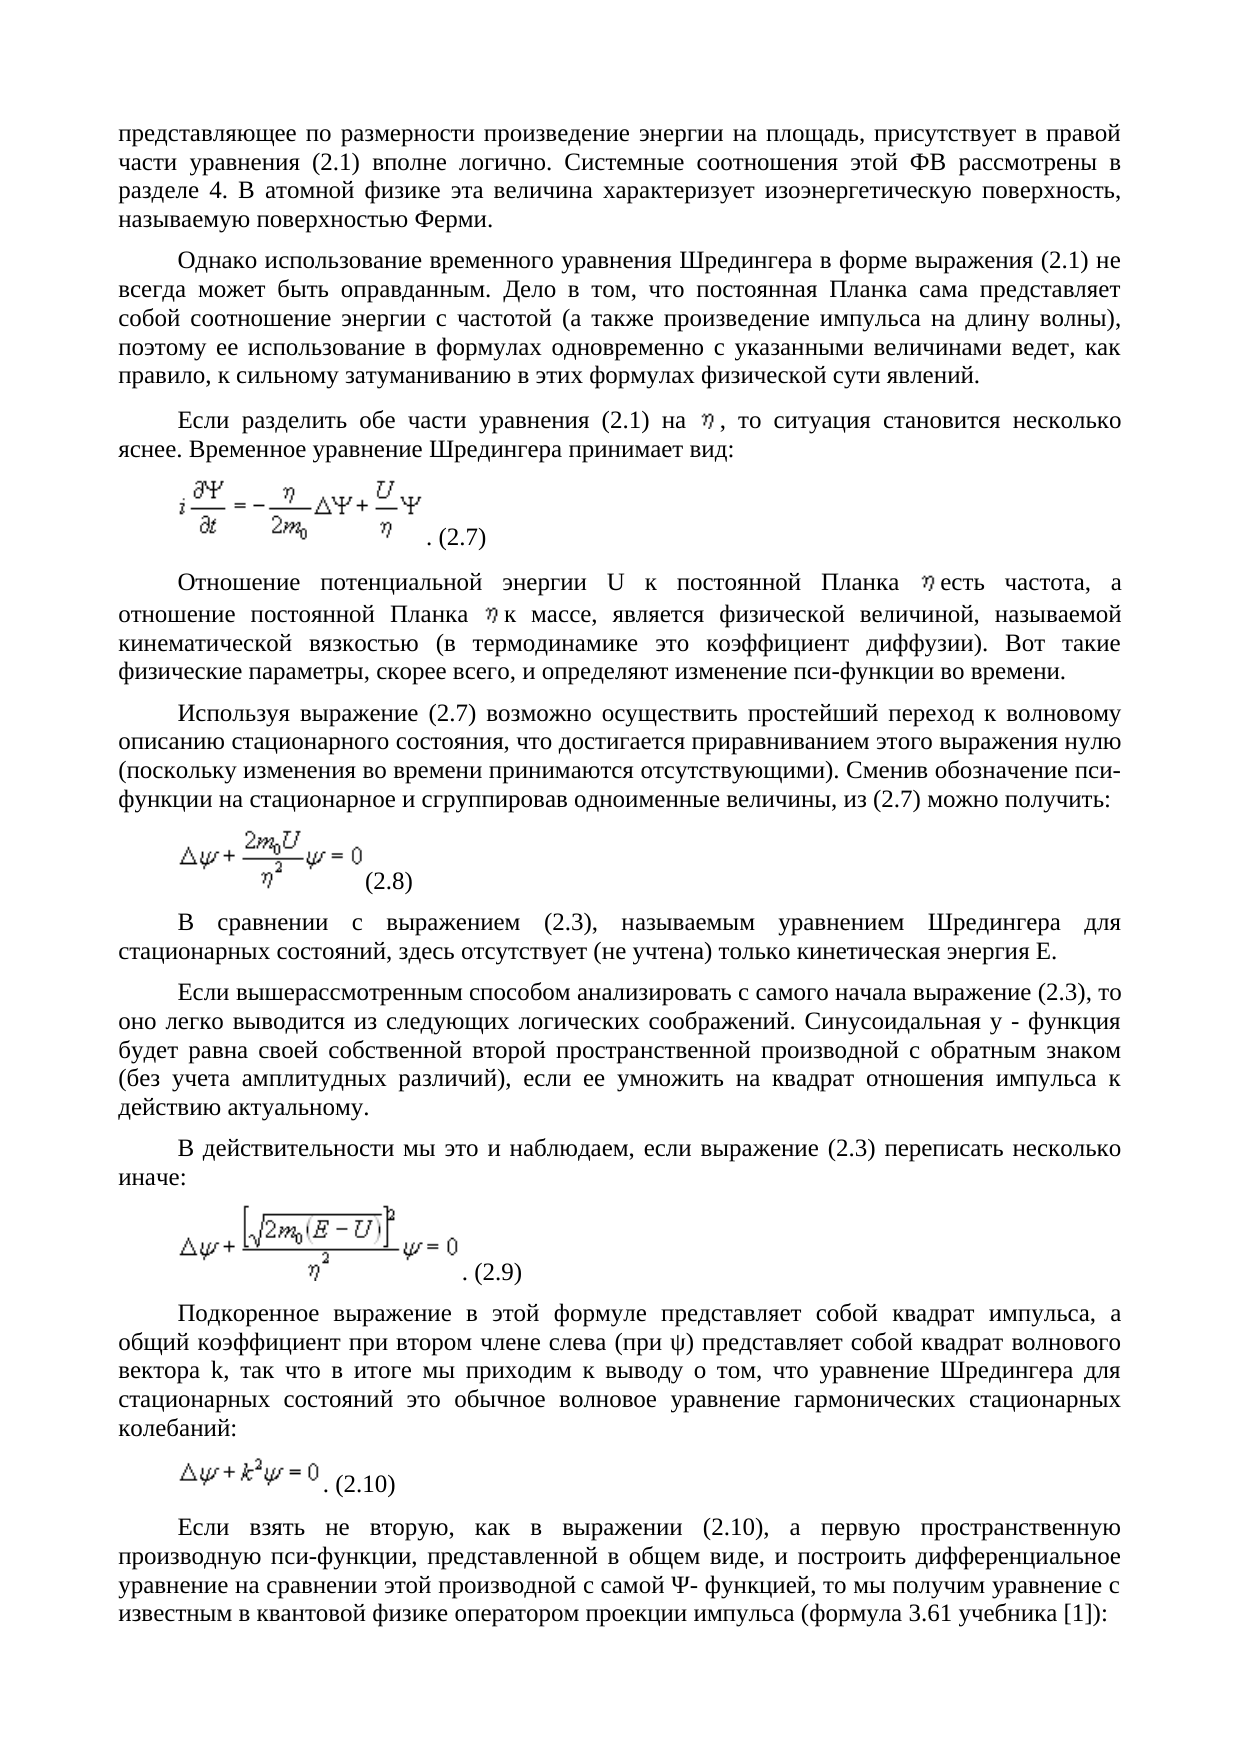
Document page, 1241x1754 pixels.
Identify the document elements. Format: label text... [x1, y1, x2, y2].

text Отношение потенциальной энергии U к постоянной Планка есть частота, а отношение постоянной Планка к массе, является физической величиной, называемой кинематической вязкостью (в термодинамике это коэффициент диффузии). Вот такие физические параметры, скорее всего, и определяют изменение пси-функции во времени. [118, 563, 1122, 685]
text Однако использование временного уравнения Шредингера в форме выражения (2.1) не всегда может быть оправданным. Дело в том, что постоянная Планка сама представляет собой соотношение энергии с частотой (а также произведение импульса на длину волны), поэтому ее использование в формулах одновременно с указанными величинами ведет, как правило, к сильному затуманиванию в этих формулах физической сути явлений. [118, 246, 1122, 389]
picture [919, 563, 941, 591]
picture [177, 475, 426, 546]
text . (2.10) [118, 1454, 1122, 1500]
picture [699, 401, 720, 429]
text В сравнении с выражением (2.3), называемым уравнением Шредингера для стационарных состояний, здесь отсутствует (не учтена) только кинетическая энергия Е. [118, 907, 1122, 965]
text Если вышерассмотренным способом анализировать с самого начала выражение (2.3), то оно легко выводится из следующих логических соображений. Синусоидальная y - функция будет равна своей собственной второй пространственной производной с обратным знаком (без учета амплитудных различий), если ее умножить на квадрат отношения импульса к действию актуальному. [118, 977, 1122, 1121]
picture [177, 1203, 462, 1281]
text . (2.7) [118, 475, 1122, 551]
picture [177, 825, 365, 890]
text Если разделить обе части уравнения (2.1) на , то ситуация становится несколько яснее. Временное уравнение Шредингера принимает вид: [118, 402, 1122, 463]
text В действительности мы это и наблюдаем, если выражение (2.3) переписать несколько иначе: [118, 1133, 1122, 1191]
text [118, 118, 1122, 233]
text Подкоренное выражение в этой формуле представляет собой квадрат импульса, а общий коэффициент при втором члене слева (при ψ) представляет собой квадрат волнового вектора k, так что в итоге мы приходим к выводу о том, что уравнение Шредингера для стационарных состояний это обычное волновое уравнение гармонических стационарных колебаний: [118, 1298, 1122, 1442]
picture [483, 595, 504, 623]
text Используя выражение (2.7) возможно осуществить простейший переход к волновому описанию стационарного состояния, что достигается приравниванием этого выражения нулю (поскольку изменения во времени принимаются отсутствующими). Сменив обозначение пси-функции на стационарное и сгруппировав одноименные величины, из (2.7) можно получить: [118, 698, 1122, 813]
picture [177, 1454, 323, 1492]
text (2.8) [118, 825, 1122, 895]
text Если взять не вторую, как в выражении (2.10), а первую пространственную производную пси-функции, представленной в общем виде, и построить дифференциальное уравнение на сравнении этой производной с самой Ψ- функцией, то мы получим уравнение с известным в квантовой физике оператором проекции импульса (формула 3.61 учебника [1]): [118, 1512, 1122, 1627]
